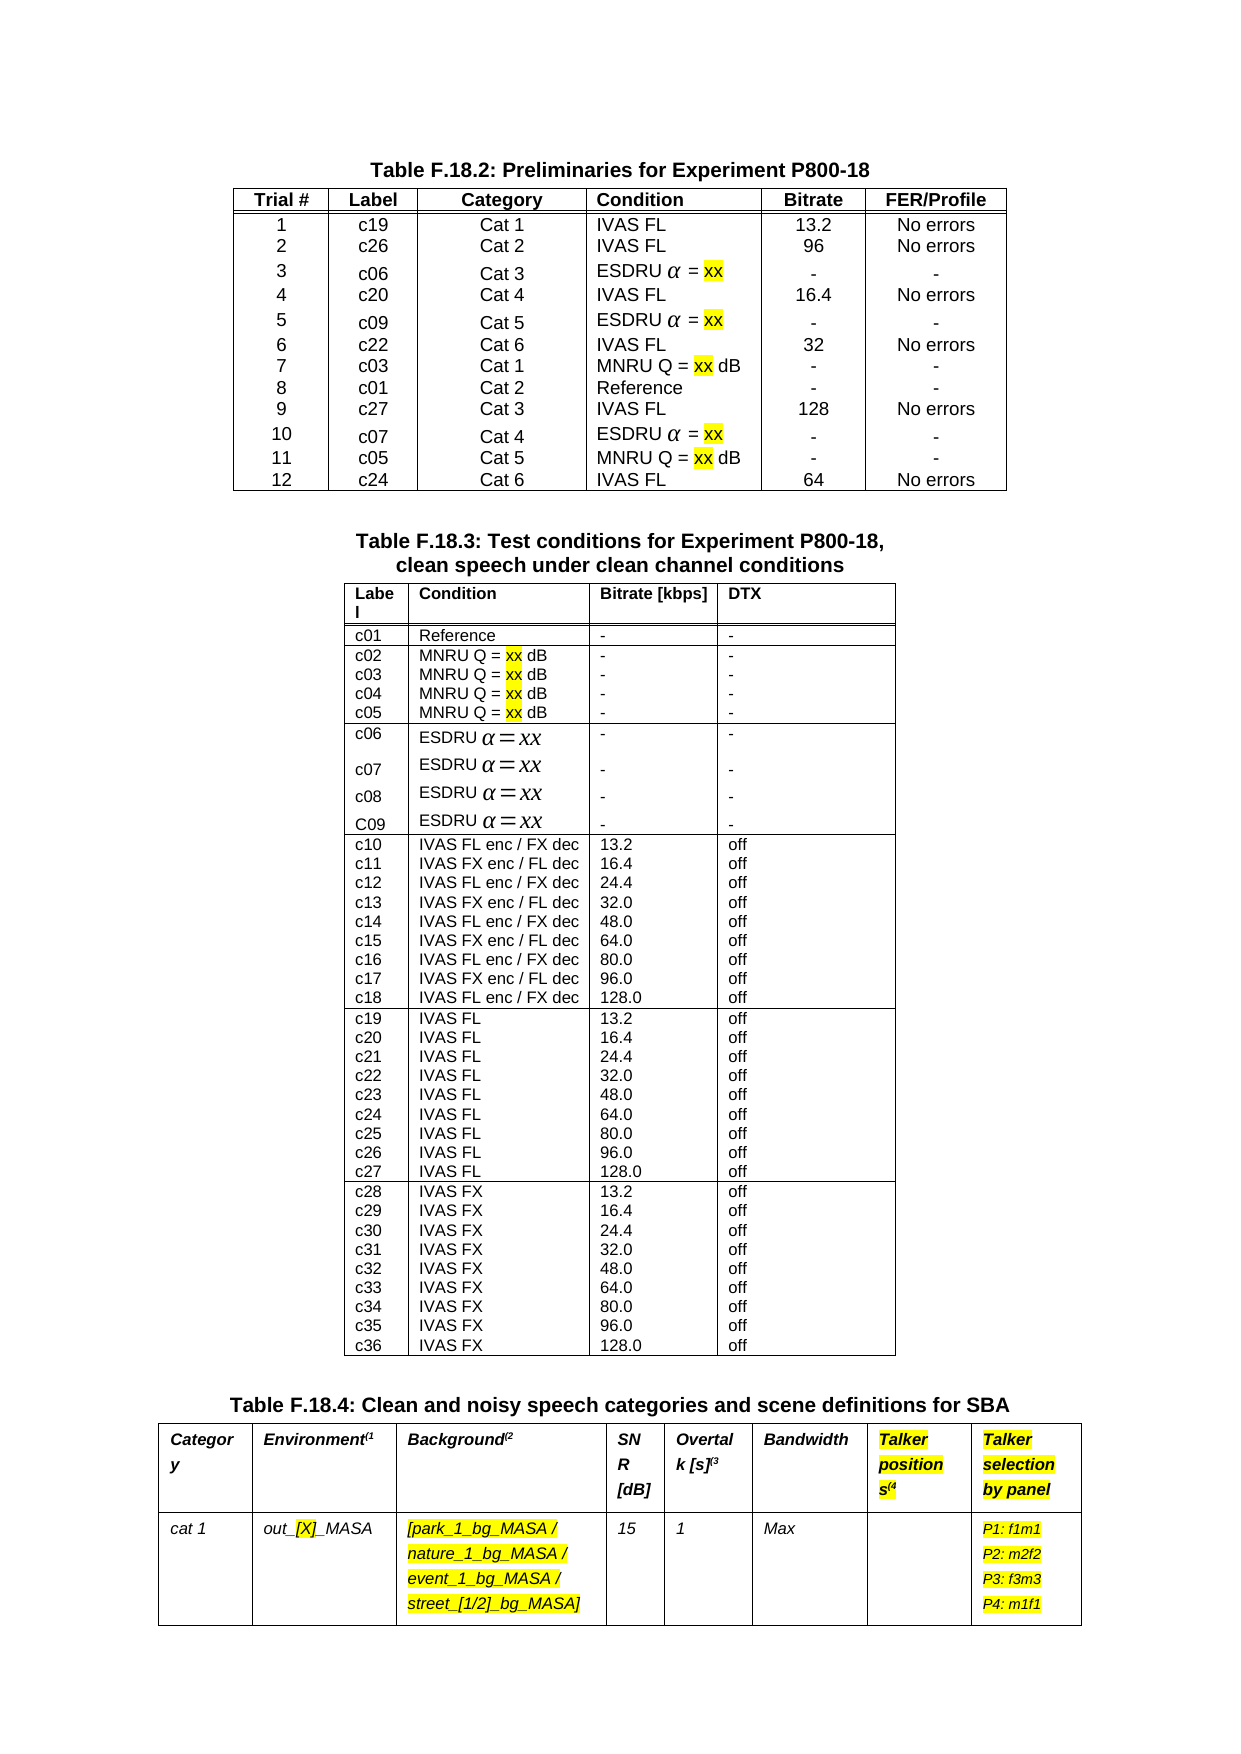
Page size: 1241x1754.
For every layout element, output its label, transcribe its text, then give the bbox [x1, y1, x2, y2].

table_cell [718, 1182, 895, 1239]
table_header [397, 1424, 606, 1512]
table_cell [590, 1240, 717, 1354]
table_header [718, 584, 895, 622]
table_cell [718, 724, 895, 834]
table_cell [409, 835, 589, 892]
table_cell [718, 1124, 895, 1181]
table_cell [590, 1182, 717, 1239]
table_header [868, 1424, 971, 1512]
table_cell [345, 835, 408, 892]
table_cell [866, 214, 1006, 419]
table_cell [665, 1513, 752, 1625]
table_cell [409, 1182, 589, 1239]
text Table F.18.3: Test conditions for Experiment P800-18, clean speech under clean channel conditions [150, 529, 1090, 577]
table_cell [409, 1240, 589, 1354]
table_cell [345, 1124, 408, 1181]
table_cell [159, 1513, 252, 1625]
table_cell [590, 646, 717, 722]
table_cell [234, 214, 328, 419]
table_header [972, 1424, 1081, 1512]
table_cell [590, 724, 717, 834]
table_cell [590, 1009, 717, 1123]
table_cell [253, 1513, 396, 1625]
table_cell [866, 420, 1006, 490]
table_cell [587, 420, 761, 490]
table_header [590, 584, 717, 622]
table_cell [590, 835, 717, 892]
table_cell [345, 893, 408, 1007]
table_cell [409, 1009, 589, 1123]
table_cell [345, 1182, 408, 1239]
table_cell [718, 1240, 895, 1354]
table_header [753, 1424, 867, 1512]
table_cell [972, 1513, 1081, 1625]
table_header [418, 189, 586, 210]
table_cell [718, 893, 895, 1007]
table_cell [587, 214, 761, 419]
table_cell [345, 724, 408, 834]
text Table F.18.2: Preliminaries for Experiment P800-18 [150, 157, 1090, 181]
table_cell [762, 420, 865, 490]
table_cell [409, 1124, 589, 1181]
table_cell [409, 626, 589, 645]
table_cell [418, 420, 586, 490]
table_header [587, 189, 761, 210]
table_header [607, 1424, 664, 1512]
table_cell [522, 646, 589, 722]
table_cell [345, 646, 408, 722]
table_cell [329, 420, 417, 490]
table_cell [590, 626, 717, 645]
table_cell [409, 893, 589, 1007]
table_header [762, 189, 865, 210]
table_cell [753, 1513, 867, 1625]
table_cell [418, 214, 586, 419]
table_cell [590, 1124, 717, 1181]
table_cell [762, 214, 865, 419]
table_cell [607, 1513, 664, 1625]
text Table F.18.4: Clean and noisy speech categories and scene definitions for SBA [150, 1393, 1090, 1417]
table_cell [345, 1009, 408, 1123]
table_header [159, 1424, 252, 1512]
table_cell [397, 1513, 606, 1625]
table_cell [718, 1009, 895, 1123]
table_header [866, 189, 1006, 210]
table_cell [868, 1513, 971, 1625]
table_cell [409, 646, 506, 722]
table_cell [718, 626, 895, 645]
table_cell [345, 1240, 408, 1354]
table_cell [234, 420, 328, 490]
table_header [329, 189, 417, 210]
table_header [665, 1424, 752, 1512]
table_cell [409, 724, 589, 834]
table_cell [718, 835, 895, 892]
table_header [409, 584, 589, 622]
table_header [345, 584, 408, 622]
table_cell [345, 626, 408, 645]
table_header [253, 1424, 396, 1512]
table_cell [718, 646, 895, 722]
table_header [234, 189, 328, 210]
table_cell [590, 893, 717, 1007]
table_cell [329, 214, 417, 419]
